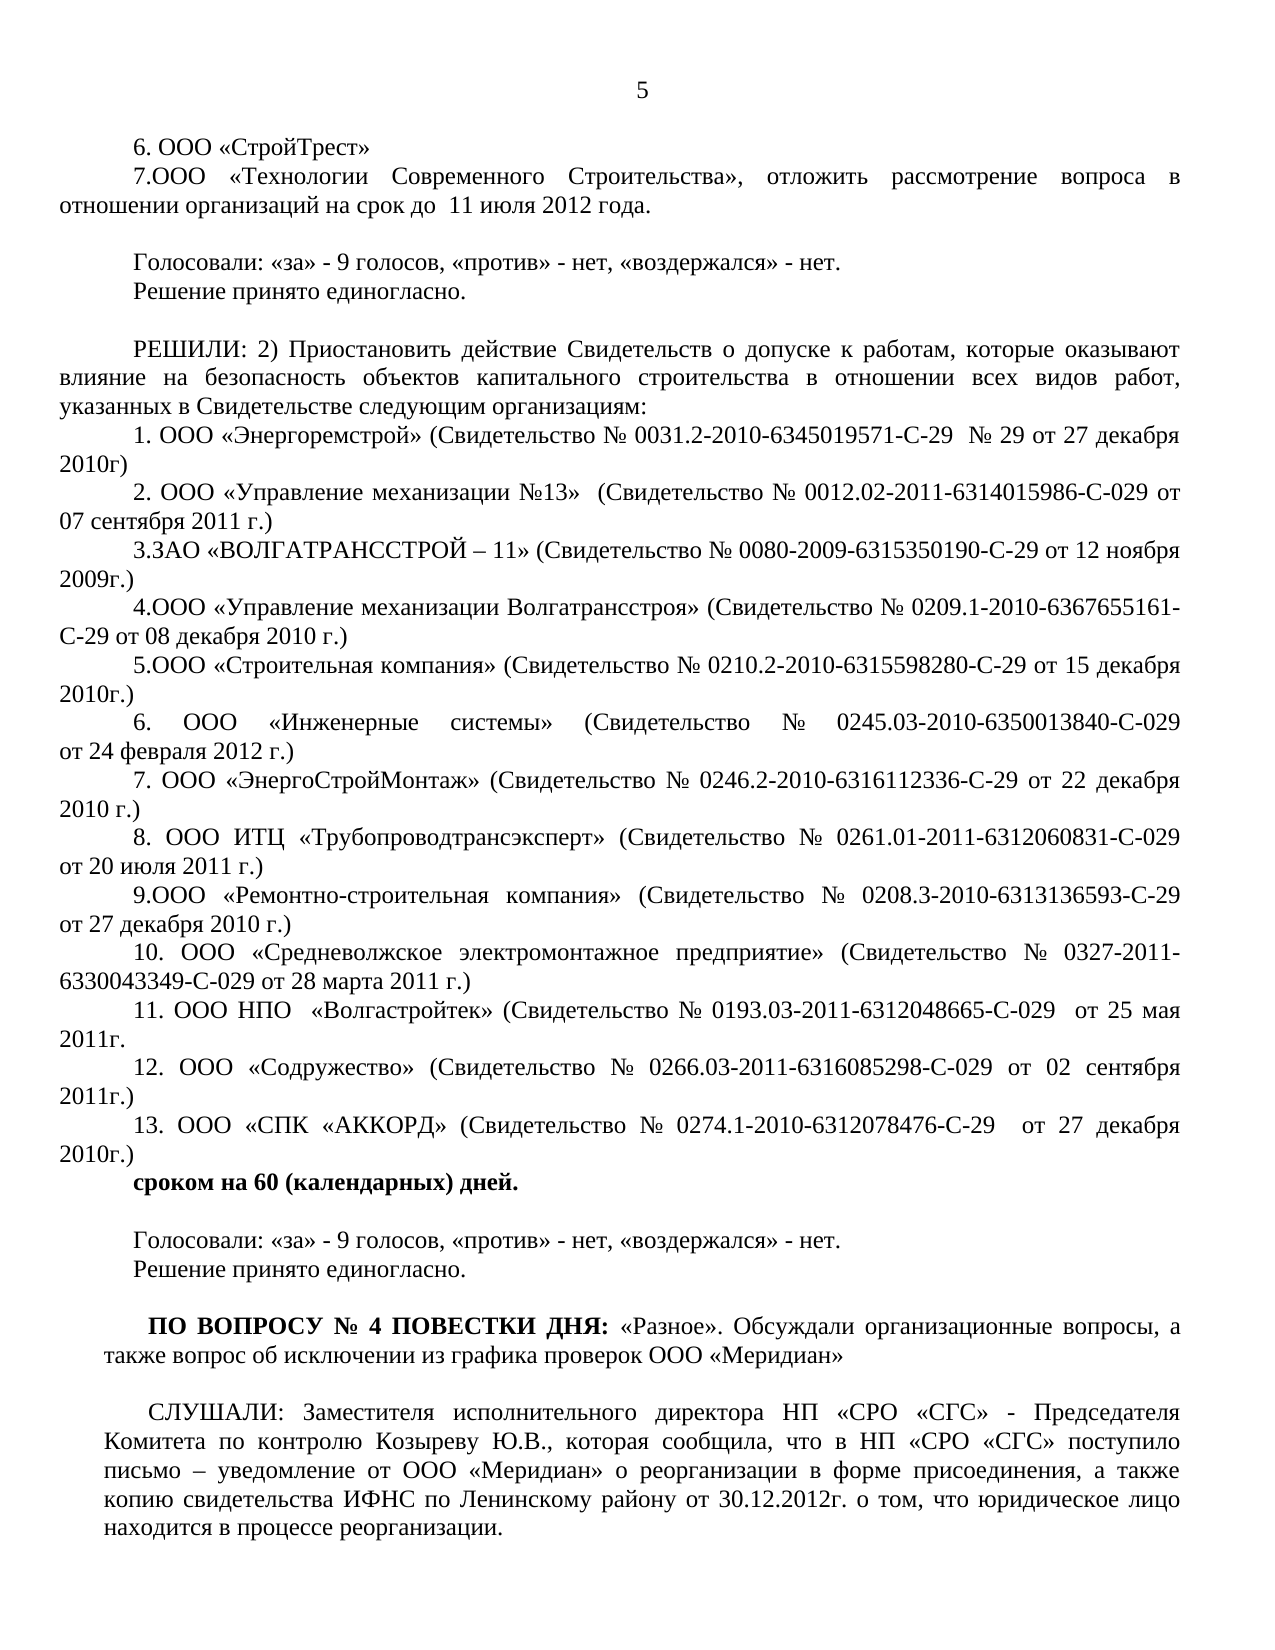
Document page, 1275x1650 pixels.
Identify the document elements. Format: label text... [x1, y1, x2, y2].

text 5.ООО «Строительная компания» (Свидетельство № 0210.2-2010-6315598280-С-29 от 15 декабря 2010г.) [59, 650, 1181, 707]
text СЛУШАЛИ: Заместителя исполнительного директора НП «СРО «СГС» - Председателя Комитета по контролю Козыреву Ю.В., которая сообщила, что в НП «СРО «СГС» поступило письмо – уведомление от ООО «Меридиан» о реорганизации в форме присоединения, а также копию свидетельства ИФНС по Ленинскому району от 30.12.2012г. о том, что юридическое лицо находится в процессе реорганизации. [103, 1397, 1181, 1541]
text 3.ЗАО «ВОЛГАТРАНССТРОЙ – 11» (Свидетельство № 0080-2009-6315350190-С-29 от 12 ноября 2009г.) [59, 535, 1181, 592]
text РЕШИЛИ: 2) Приостановить действие Свидетельств о допуске к работам, которые оказывают влияние на безопасность объектов капитального строительства в отношении всех видов работ, указанных в Свидетельстве следующим организациям: [59, 334, 1181, 420]
text Голосовали: «за» - 9 голосов, «против» - нет, «воздержался» - нет. [59, 1225, 1181, 1254]
text 1. ООО «Энергоремстрой» (Свидетельство № 0031.2-2010-6345019571-С-29 № 29 от 27 декабря 2010г) [59, 420, 1181, 477]
text Решение принято единогласно. [59, 1254, 1181, 1282]
text 11. ООО НПО «Волгастройтек» (Свидетельство № 0193.03-2011-6312048665-С-029 от 25 мая 2011г. [59, 995, 1181, 1052]
text 7.ООО «Технологии Современного Строительства», отложить рассмотрение вопроса в отношении организаций на срок до 11 июля 2012 года. [59, 161, 1181, 219]
text Решение принято единогласно. [59, 276, 1181, 305]
text 8. ООО ИТЦ «Трубопроводтрансэксперт» (Свидетельство № 0261.01-2011-6312060831-С-029 от 20 июля 2011 г.) [59, 822, 1181, 880]
text 9.ООО «Ремонтно-строительная компания» (Свидетельство № 0208.3-2010-6313136593-С-29 от 27 декабря 2010 г.) [59, 880, 1181, 937]
text Голосовали: «за» - 9 голосов, «против» - нет, «воздержался» - нет. [59, 247, 1181, 276]
text 6. ООО «СтройТрест» [59, 132, 1181, 161]
text 7. ООО «ЭнергоСтройМонтаж» (Свидетельство № 0246.2-2010-6316112336-С-29 от 22 декабря 2010 г.) [59, 765, 1181, 822]
text ПО ВОПРОСУ № 4 ПОВЕСТКИ ДНЯ: «Разное». Обсуждали организационные вопросы, а также вопрос об исключении из графика проверок ООО «Меридиан» [103, 1311, 1181, 1369]
text 4.ООО «Управление механизации Волгатрансстроя» (Свидетельство № 0209.1-2010-6367655161-С-29 от 08 декабря 2010 г.) [59, 592, 1181, 650]
text сроком на 60 (календарных) дней. [59, 1167, 1181, 1196]
text 6. ООО «Инженерные системы» (Свидетельство № 0245.03-2010-6350013840-С-029 от 24 февраля 2012 г.) [59, 707, 1181, 765]
text 10. ООО «Средневолжское электромонтажное предприятие» (Свидетельство № 0327-2011-6330043349-С-029 от 28 марта 2011 г.) [59, 937, 1181, 995]
text 2. ООО «Управление механизации №13» (Свидетельство № 0012.02-2011-6314015986-С-029 от 07 сентября 2011 г.) [59, 477, 1181, 535]
text 13. ООО «СПК «АККОРД» (Свидетельство № 0274.1-2010-6312078476-С-29 от 27 декабря 2010г.) [59, 1110, 1181, 1167]
text 12. ООО «Содружество» (Свидетельство № 0266.03-2011-6316085298-С-029 от 02 сентября 2011г.) [59, 1052, 1181, 1110]
